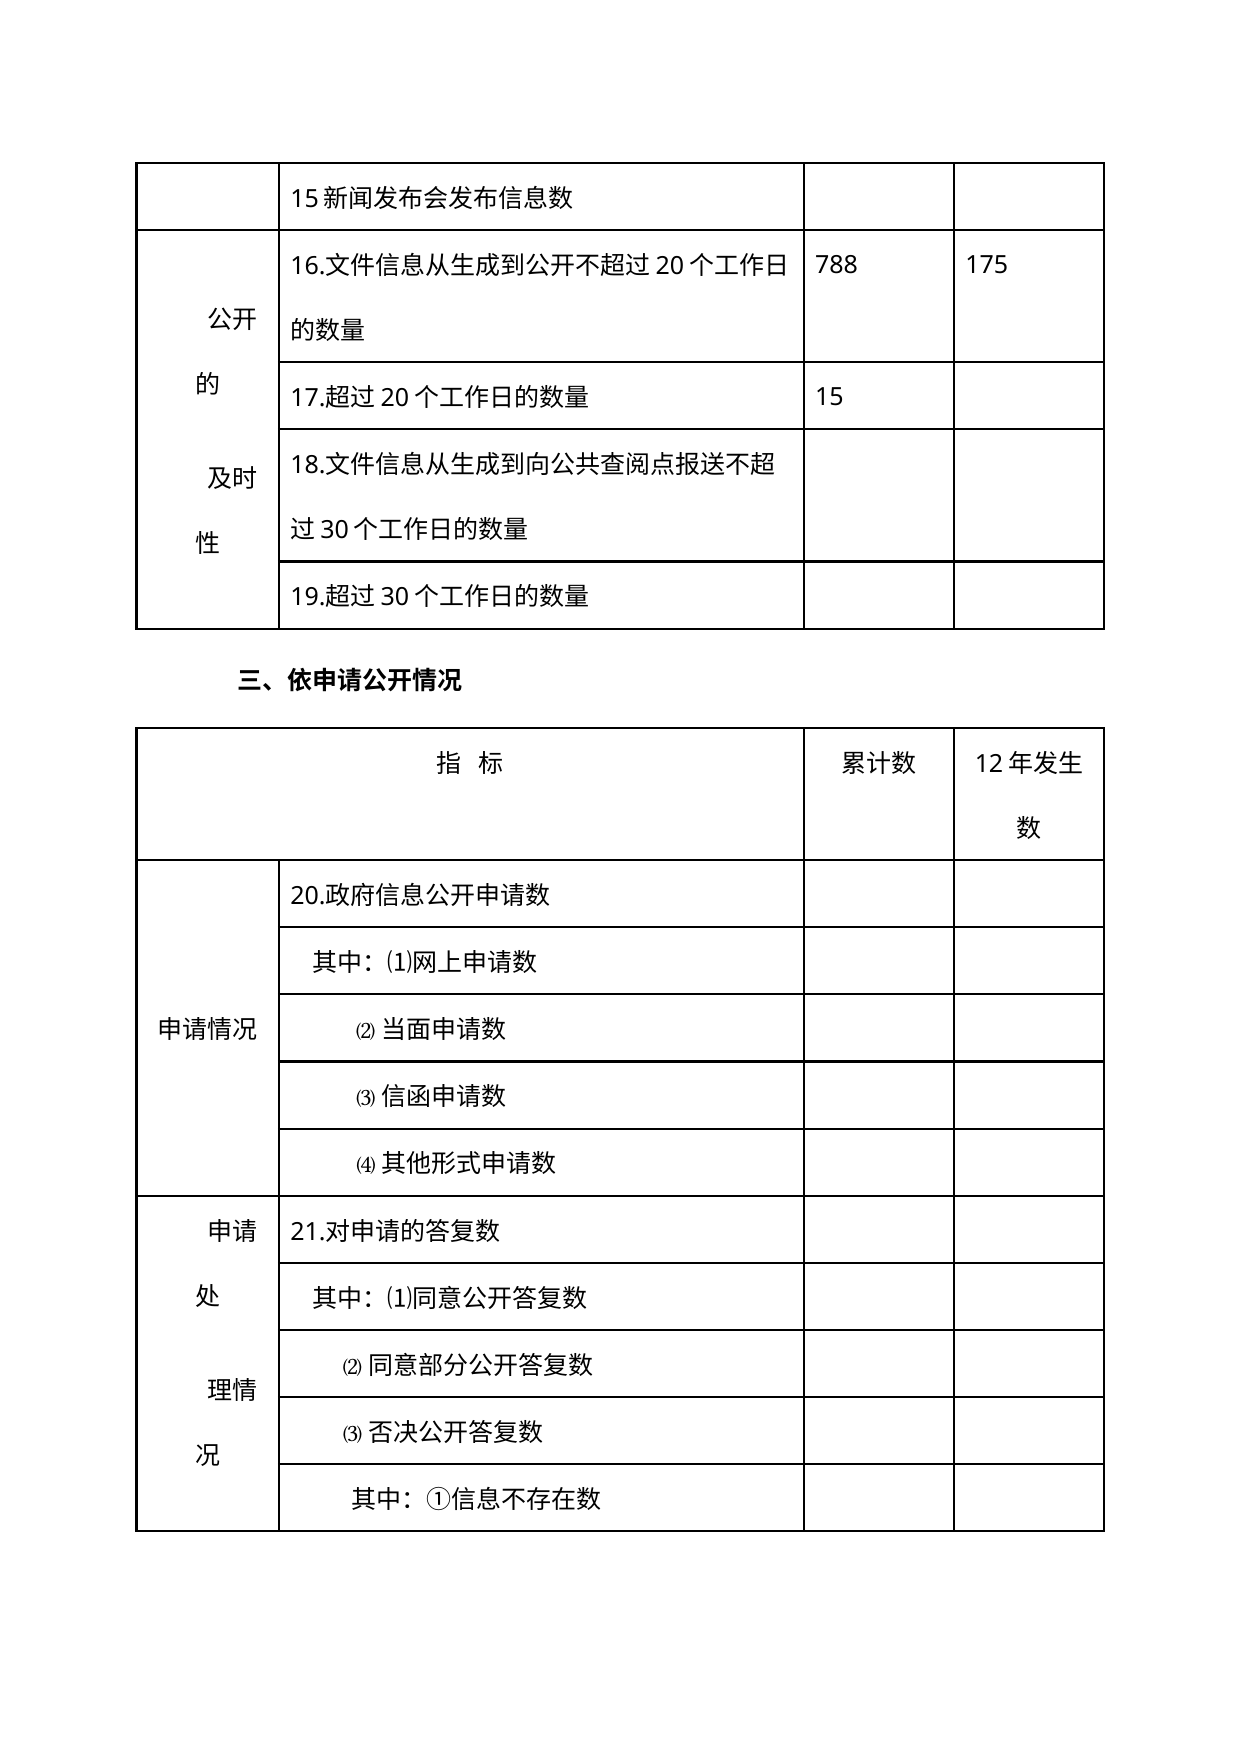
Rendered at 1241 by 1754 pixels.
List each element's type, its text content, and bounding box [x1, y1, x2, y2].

table_cell [955, 563, 1103, 627]
table_cell [805, 1264, 953, 1329]
table_cell [955, 928, 1103, 993]
text 三、依申请公开情况 [187, 646, 1053, 711]
table_cell [955, 363, 1103, 428]
table_cell [955, 995, 1103, 1060]
table_cell [955, 861, 1103, 926]
table_cell [955, 1264, 1103, 1329]
table_cell 175 [955, 231, 1103, 361]
table_cell 其中：①信息不存在数 [280, 1465, 803, 1530]
table_cell [805, 563, 953, 627]
table_cell 申请情况 [138, 861, 278, 1194]
table_cell 16.文件信息从生成到公开不超过20个工作日的数量 [280, 231, 803, 361]
table_cell [805, 1063, 953, 1127]
table_cell [955, 1465, 1103, 1530]
table_cell [805, 995, 953, 1060]
table_cell ⑵同意部分公开答复数 [280, 1331, 803, 1396]
table_cell 其中：⑴同意公开答复数 [280, 1264, 803, 1329]
table_cell [955, 164, 1103, 229]
table_cell 788 [805, 231, 953, 361]
table_cell [955, 430, 1103, 560]
table_cell 19.超过30个工作日的数量 [280, 563, 803, 627]
table_cell ⑶信函申请数 [280, 1063, 803, 1127]
table_cell [805, 928, 953, 993]
table_cell [805, 1331, 953, 1396]
table_cell [805, 430, 953, 560]
table_cell 17.超过20个工作日的数量 [280, 363, 803, 428]
table_cell 15新闻发布会发布信息数 [280, 164, 803, 229]
table_cell [955, 1398, 1103, 1463]
table_cell ⑶否决公开答复数 [280, 1398, 803, 1463]
table_cell [805, 1398, 953, 1463]
table_cell [805, 1130, 953, 1194]
table_cell 21.对申请的答复数 [280, 1197, 803, 1262]
table_cell [955, 1063, 1103, 1127]
table_cell [955, 1331, 1103, 1396]
table_cell 申请处 理情况 [138, 1197, 278, 1530]
table_cell ⑵当面申请数 [280, 995, 803, 1060]
table_cell [805, 1197, 953, 1262]
table_cell [805, 164, 953, 229]
table_header 累计数 [805, 729, 953, 859]
table_cell 公开的 及时性 [138, 231, 278, 627]
table_cell 其中：⑴网上申请数 [280, 928, 803, 993]
table_cell 18.文件信息从生成到向公共查阅点报送不超过30个工作日的数量 [280, 430, 803, 560]
table_cell [805, 861, 953, 926]
table_cell 20.政府信息公开申请数 [280, 861, 803, 926]
table_header 12年发生数 [955, 729, 1103, 859]
table_cell ⑷其他形式申请数 [280, 1130, 803, 1194]
table_cell [805, 1465, 953, 1530]
table_cell 15 [805, 363, 953, 428]
table_header 指 标 [138, 729, 803, 859]
table_cell [955, 1130, 1103, 1194]
table_cell [955, 1197, 1103, 1262]
